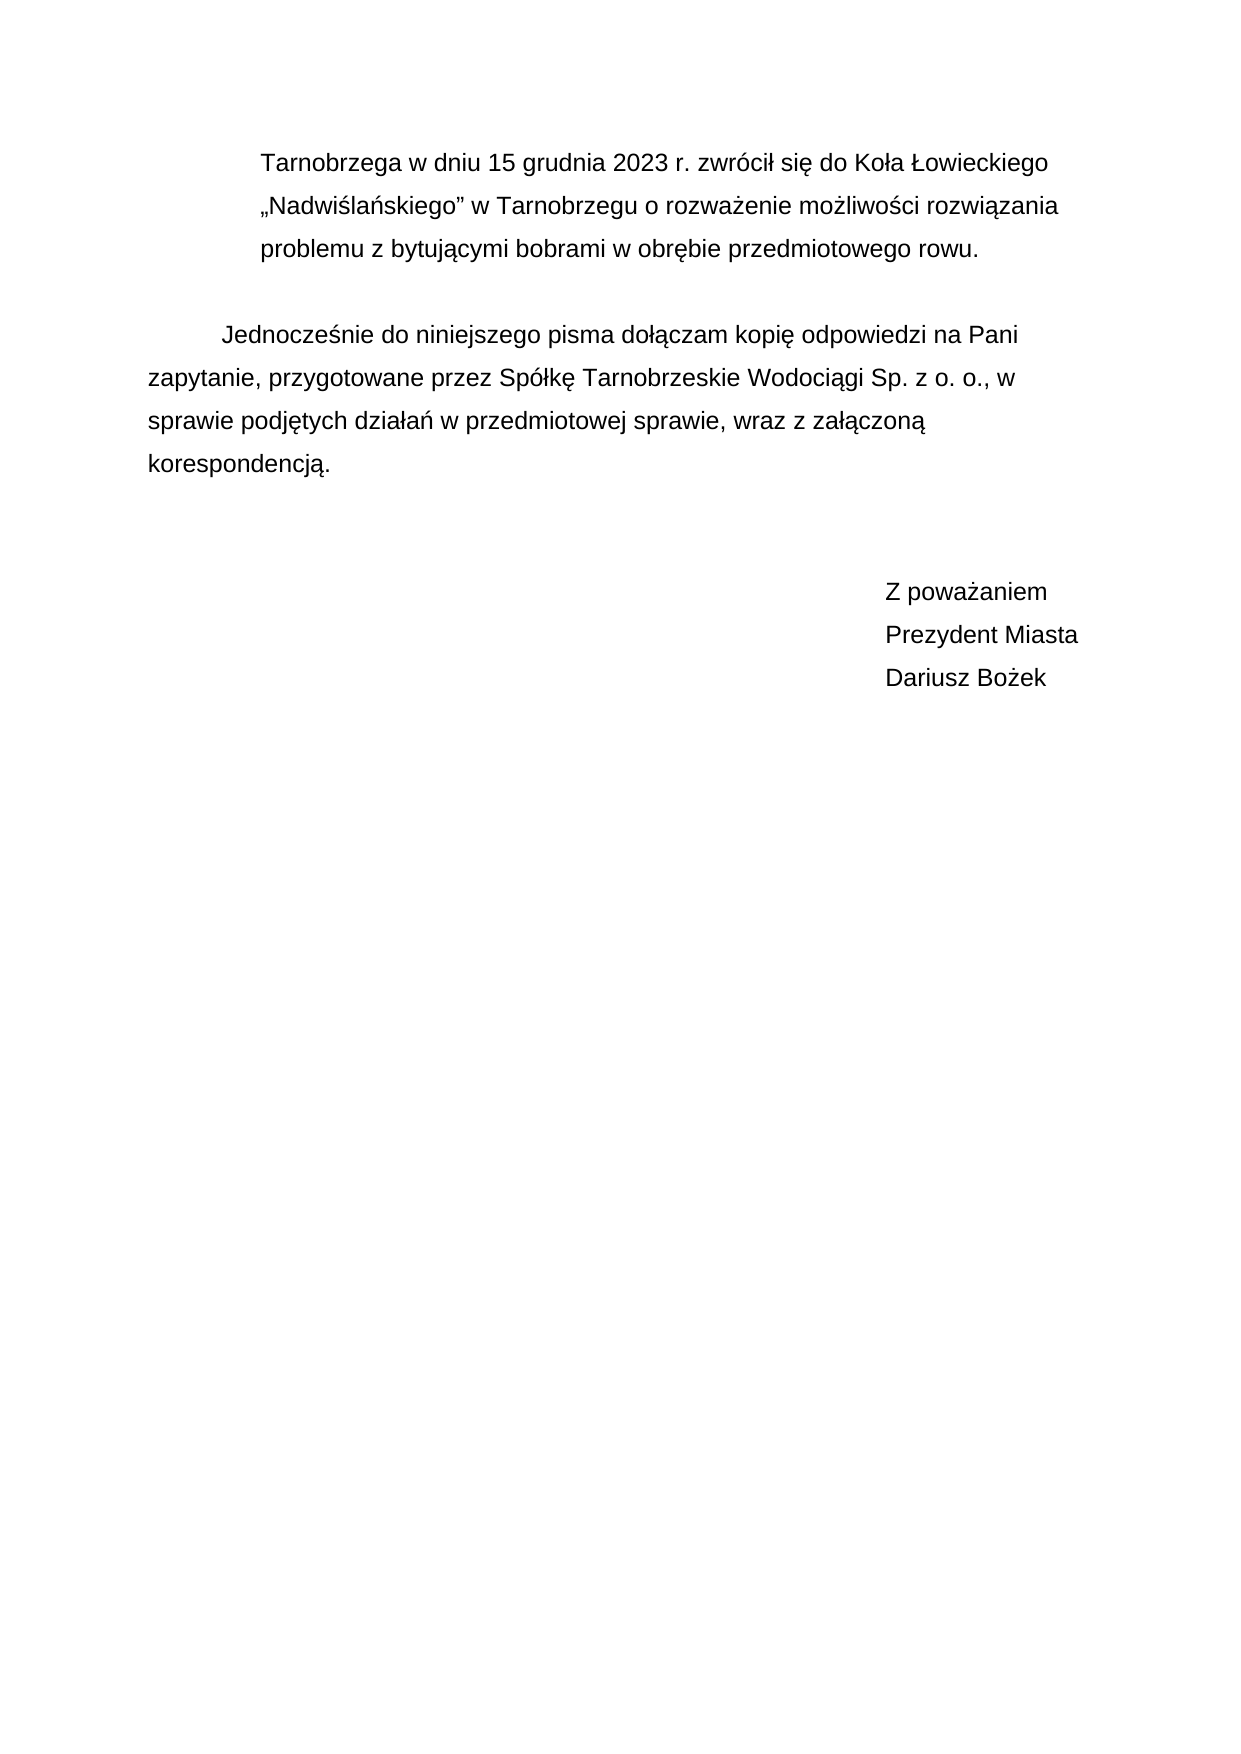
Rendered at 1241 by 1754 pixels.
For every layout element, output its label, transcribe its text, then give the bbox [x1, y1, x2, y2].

text Dariusz Bożek [842, 663, 1093, 692]
text Prezydent Miasta [842, 620, 1093, 649]
text Z poważaniem [842, 577, 1093, 606]
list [223, 148, 1093, 263]
text Jednocześnie do niniejszego pisma dołączam kopię odpowiedzi na Pani zapytanie, przygotowane przez Spółkę Tarnobrzeskie Wodociągi Sp. z o. o., w sprawie podjętych działań w przedmiotowej sprawie, wraz z załączoną korespondencją. [148, 320, 1093, 478]
